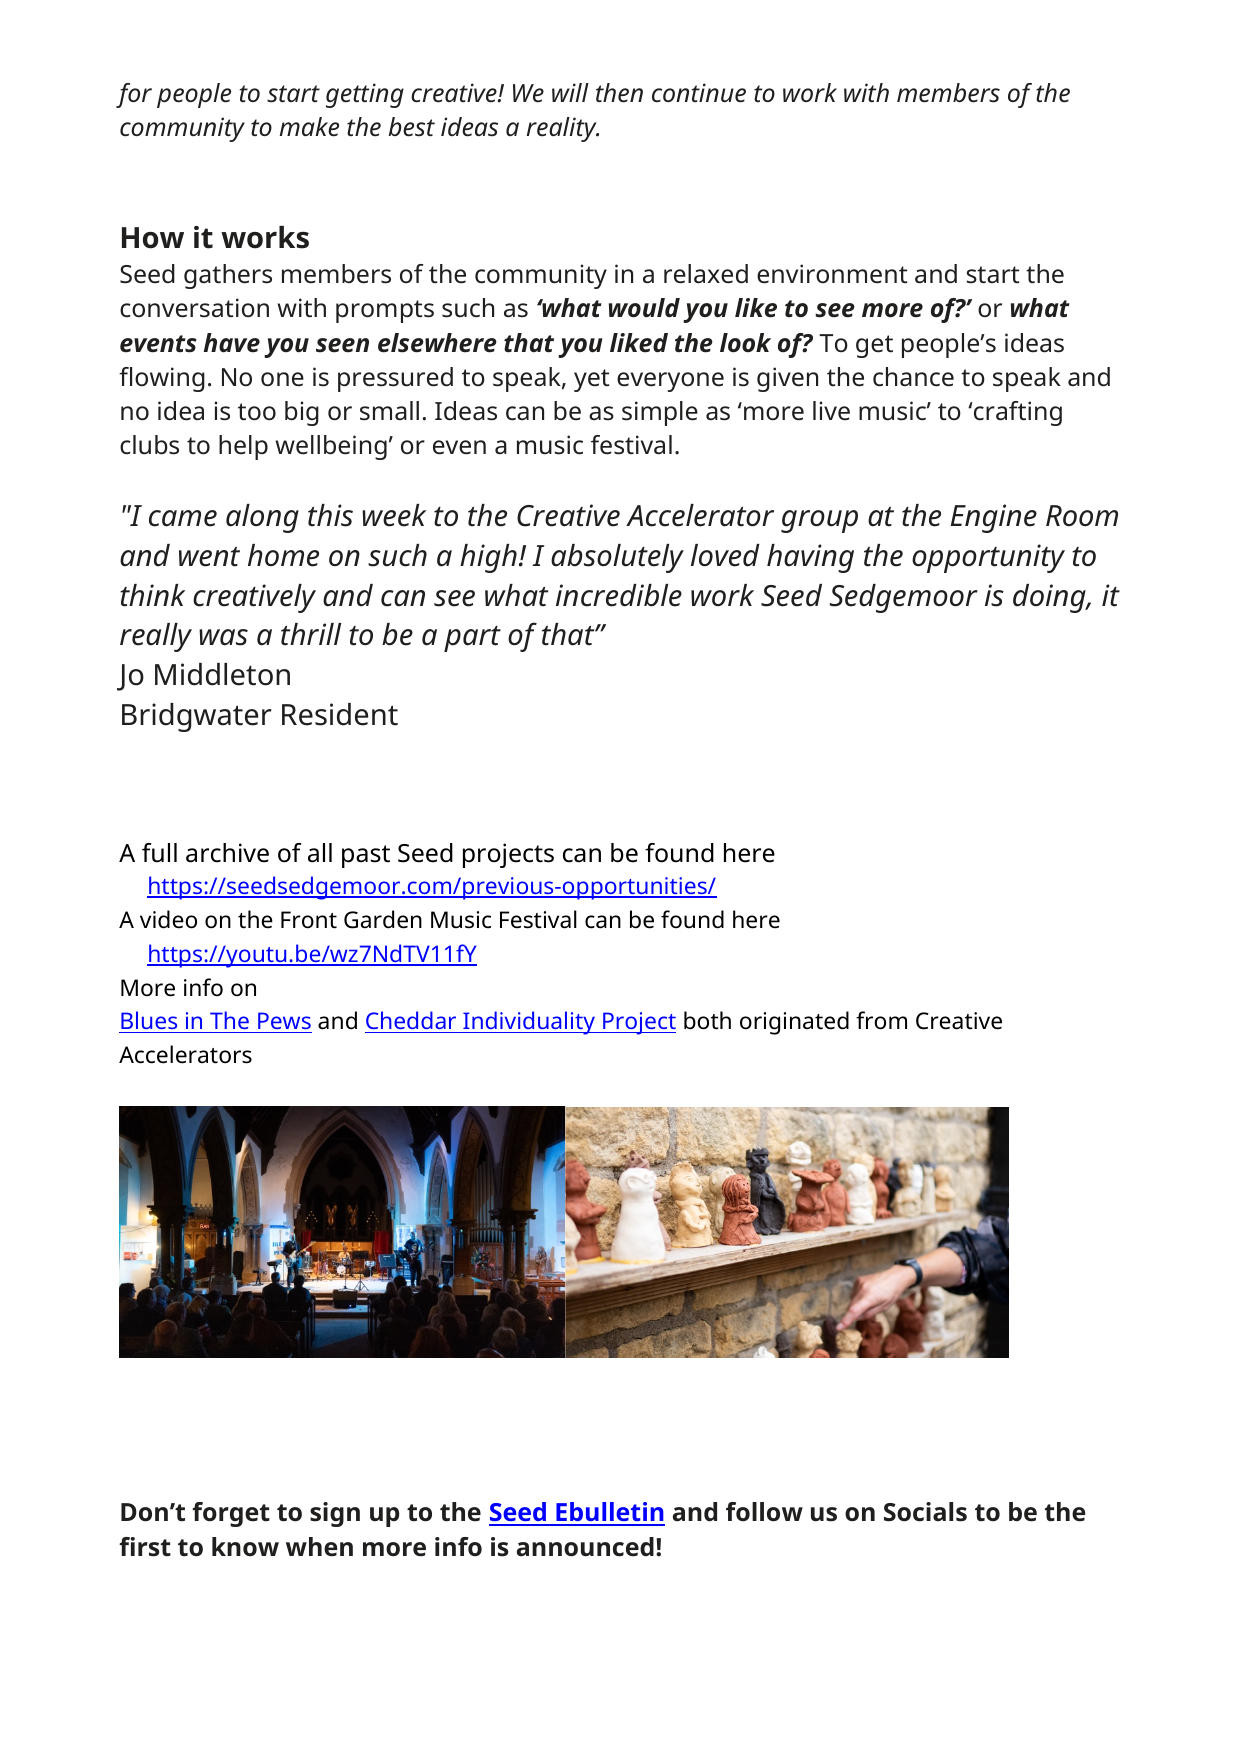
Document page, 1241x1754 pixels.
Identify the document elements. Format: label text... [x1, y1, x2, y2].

text Bridgwater Resident [119, 694, 1132, 734]
text Seed gathers members of the community in a relaxed environment and start the conversation with prompts such as ‘what would you like to see more of?’ or what events have you seen elsewhere that you liked the look of? To get people’s ideas flowing. No one is pressured to speak, yet everyone is given the chance to speak and no idea is too big or small. Ideas can be as simple as ‘more live music’ to ‘crafting clubs to help wellbeing’ or even a music festival. [119, 257, 1132, 461]
text Don’t forget to sign up to the Seed Ebulletin and follow us on Socials to be the first to know when more info is announced! [119, 1495, 1132, 1563]
text A video on the Front Garden Music Festival can be found here [119, 904, 1132, 935]
text "I came along this week to the Creative Accelerator group at the Engine Room and went home on such a high! I absolutely loved having the opportunity to think creatively and can see what incredible work Seed Sedgemoor is doing, it really was a thrill to be a part of that” [119, 496, 1132, 654]
text https://youtu.be/wz7NdTV11fY [147, 938, 1132, 969]
text https://seedsedgemoor.com/previous-opportunities/ [147, 870, 1132, 901]
text How it works [119, 217, 1132, 257]
text A full archive of all past Seed projects can be found here [119, 836, 1132, 870]
text Blues in The Pews and Cheddar Individuality Project both originated from Creative Accelerators [119, 1005, 1132, 1070]
text Jo Middleton [119, 654, 1132, 694]
picture [119, 1106, 1009, 1358]
text More info on [119, 971, 1132, 1003]
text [119, 76, 1132, 144]
